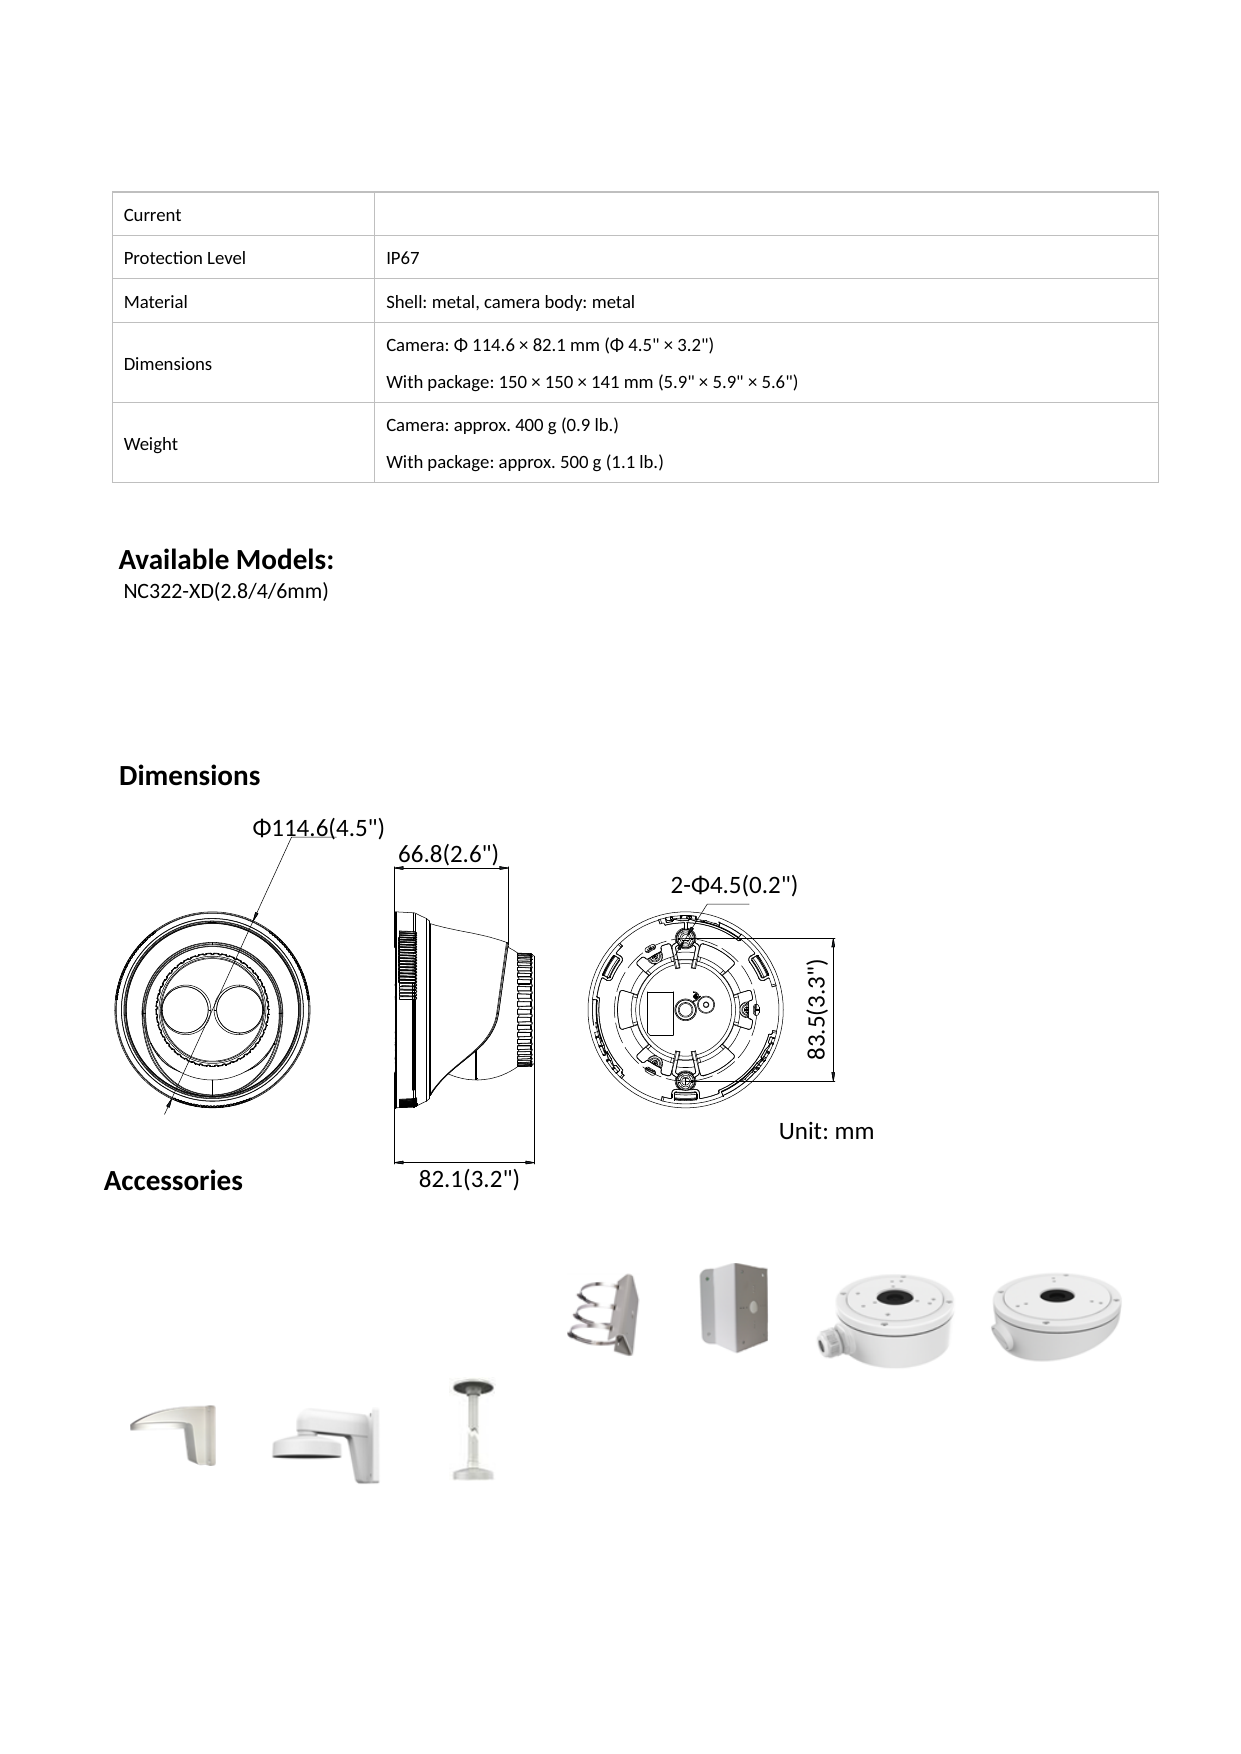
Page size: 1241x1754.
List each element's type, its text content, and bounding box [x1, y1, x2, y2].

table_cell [375, 193, 1158, 235]
picture [983, 1263, 1129, 1364]
table_cell Dimensions [113, 323, 374, 402]
table_header [797, 1263, 972, 1621]
picture [447, 1377, 498, 1488]
table_cell Camera: approx. 400 g (0.9 lb.) With package: approx. 500 g (1.1 lb.) [375, 403, 1158, 482]
picture [122, 1393, 223, 1469]
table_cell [113, 193, 374, 235]
picture [811, 1263, 959, 1372]
table_header [101, 1263, 244, 1621]
table_cell Material [113, 279, 374, 322]
table_header [973, 1263, 1139, 1621]
table_cell Weight [113, 403, 374, 482]
picture [689, 1263, 776, 1356]
picture [256, 1393, 389, 1490]
picture [567, 1263, 646, 1361]
table_cell IP67 [375, 236, 1158, 278]
table_header [544, 1263, 668, 1621]
table_header [668, 1263, 797, 1621]
table_header [401, 1263, 544, 1621]
table_header [244, 1263, 401, 1621]
table_cell Shell: metal, camera body: metal [375, 279, 1158, 322]
table_cell Camera: Φ 114.6 × 82.1 mm (Φ 4.5" × 3.2") With package: 150 × 150 × 141 mm (5.9" × 5.9" × 5.6") [375, 323, 1158, 402]
table_cell Protection Level [113, 236, 374, 278]
